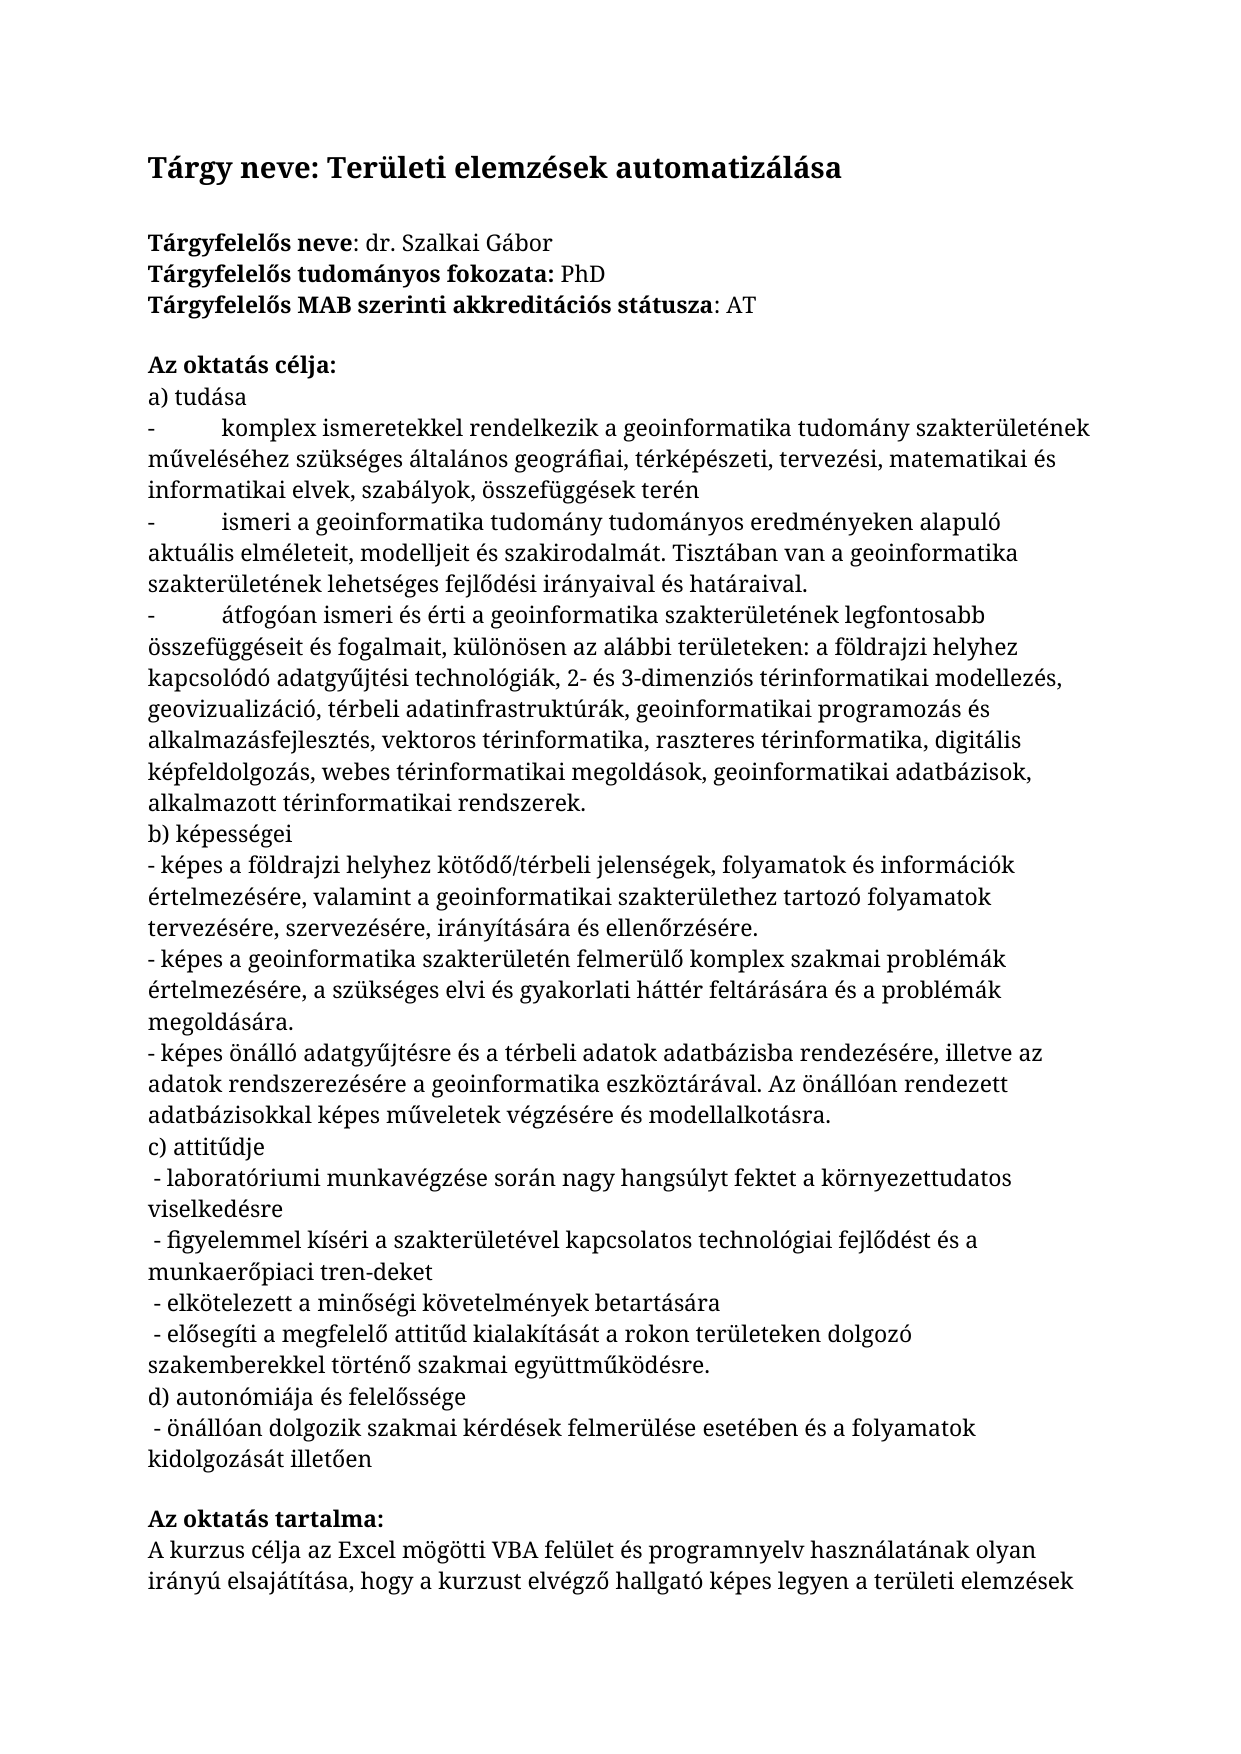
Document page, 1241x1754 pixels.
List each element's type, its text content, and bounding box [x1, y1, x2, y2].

text c) attitűdje [148, 1130, 1093, 1162]
text - elősegíti a megfelelő attitűd kialakítását a rokon területeken dolgozó szakemberekkel történő szakmai együttműködésre. [148, 1318, 1093, 1380]
text - önállóan dolgozik szakmai kérdések felmerülése esetében és a folyamatok kidolgozását illetően [148, 1412, 1093, 1474]
text Tárgyfelelős neve: dr. Szalkai Gábor [148, 227, 1093, 258]
text - laboratóriumi munkavégzése során nagy hangsúlyt fektet a környezettudatos viselkedésre [148, 1162, 1093, 1224]
text - elkötelezett a minőségi követelmények betartására [148, 1287, 1093, 1318]
text b) képességei [148, 818, 1093, 849]
text - figyelemmel kíséri a szakterületével kapcsolatos technológiai fejlődést és a munkaerőpiaci tren-deket [148, 1224, 1093, 1287]
text d) autonómiája és felelőssége [148, 1380, 1093, 1412]
text Az oktatás célja: [148, 349, 1093, 380]
text - képes önálló adatgyűjtésre és a térbeli adatok adatbázisba rendezésére, illetve az adatok rendszerezésére a geoinformatika eszköztárával. Az önállóan rendezett adatbázisokkal képes műveletek végzésére és modellalkotásra. [148, 1037, 1093, 1130]
text Az oktatás tartalma: [148, 1503, 1093, 1534]
text Tárgyfelelős MAB szerinti akkreditációs státusza: AT [148, 289, 1093, 321]
text Tárgyfelelős tudományos fokozata: PhD [148, 258, 1093, 289]
text - képes a földrajzi helyhez kötődő/térbeli jelenségek, folyamatok és információk értelmezésére, valamint a geoinformatikai szakterülethez tartozó folyamatok tervezésére, szervezésére, irányítására és ellenőrzésére. [148, 849, 1093, 943]
text Tárgy neve: Területi elemzések automatizálása [148, 148, 1093, 187]
text - átfogóan ismeri és érti a geoinformatika szakterületének legfontosabb összefüggéseit és fogalmait, különösen az alábbi területeken: a földrajzi helyhez kapcsolódó adatgyűjtési technológiák, 2- és 3-dimenziós térinformatikai modellezés, geovizualizáció, térbeli adatinfrastruktúrák, geoinformatikai programozás és alkalmazásfejlesztés, vektoros térinformatika, raszteres térinformatika, digitális képfeldolgozás, webes térinformatikai megoldások, geoinformatikai adatbázisok, alkalmazott térinformatikai rendszerek. [148, 599, 1093, 818]
text a) tudása [148, 380, 1093, 412]
text - képes a geoinformatika szakterületén felmerülő komplex szakmai problémák értelmezésére, a szükséges elvi és gyakorlati háttér feltárására és a problémák megoldására. [148, 943, 1093, 1037]
text - ismeri a geoinformatika tudomány tudományos eredményeken alapuló aktuális elméleteit, modelljeit és szakirodalmát. Tisztában van a geoinformatika szakterületének lehetséges fejlődési irányaival és határaival. [148, 505, 1093, 599]
text - komplex ismeretekkel rendelkezik a geoinformatika tudomány szakterületének műveléséhez szükséges általános geográfiai, térképészeti, tervezési, matematikai és informatikai elvek, szabályok, összefüggések terén [148, 412, 1093, 505]
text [148, 1534, 1093, 1596]
